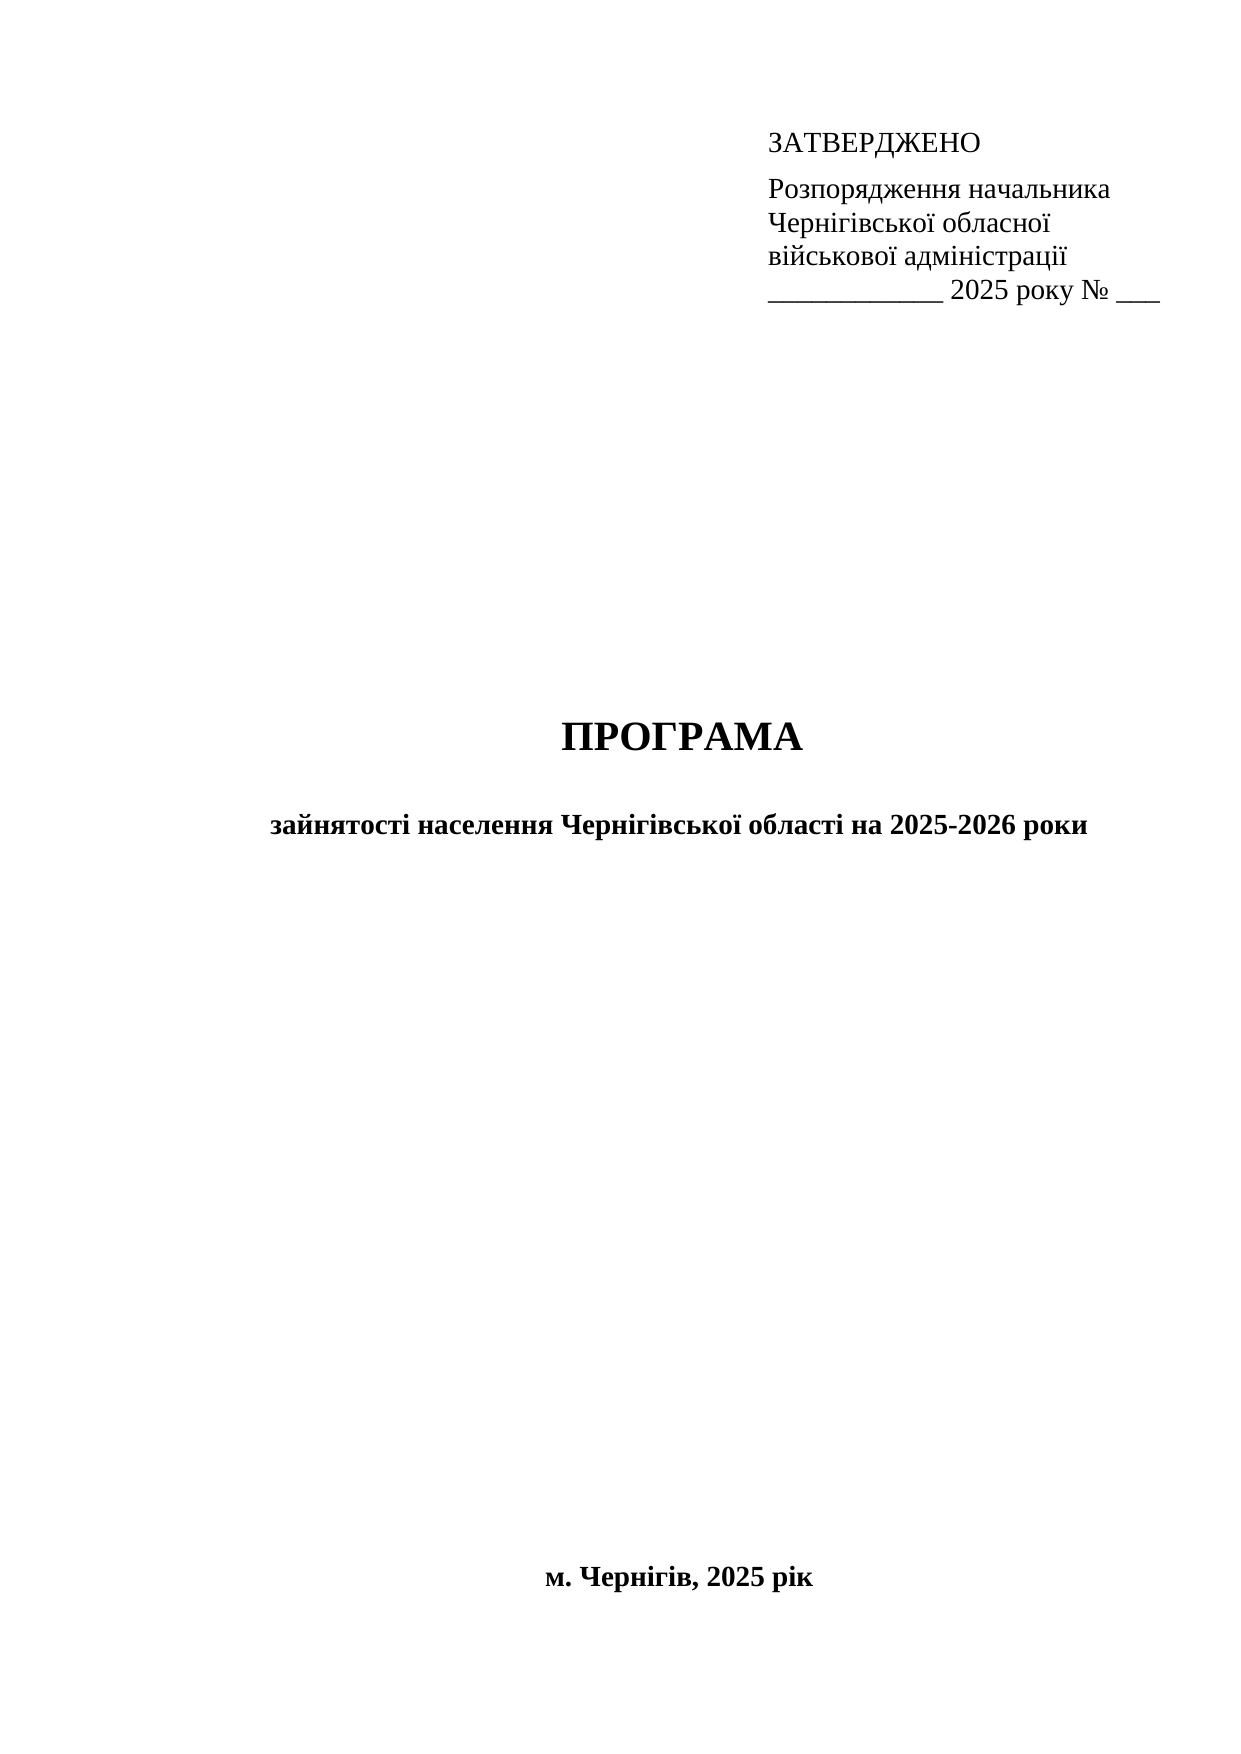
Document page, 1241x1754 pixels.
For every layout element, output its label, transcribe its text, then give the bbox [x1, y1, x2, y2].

text Розпорядження начальника Чернігівської обласної військової адміністрації [768, 171, 1156, 272]
text зайнятості населення Чернігівської області на 2025-2026 роки [177, 807, 1181, 840]
title ПРОГРАМА [234, 711, 1130, 759]
text ЗАТВЕРДЖЕНО [768, 125, 1181, 159]
text ____________ 2025 року № ___ [768, 272, 1181, 306]
text м. Чернігів, 2025 рік [177, 1559, 1181, 1593]
